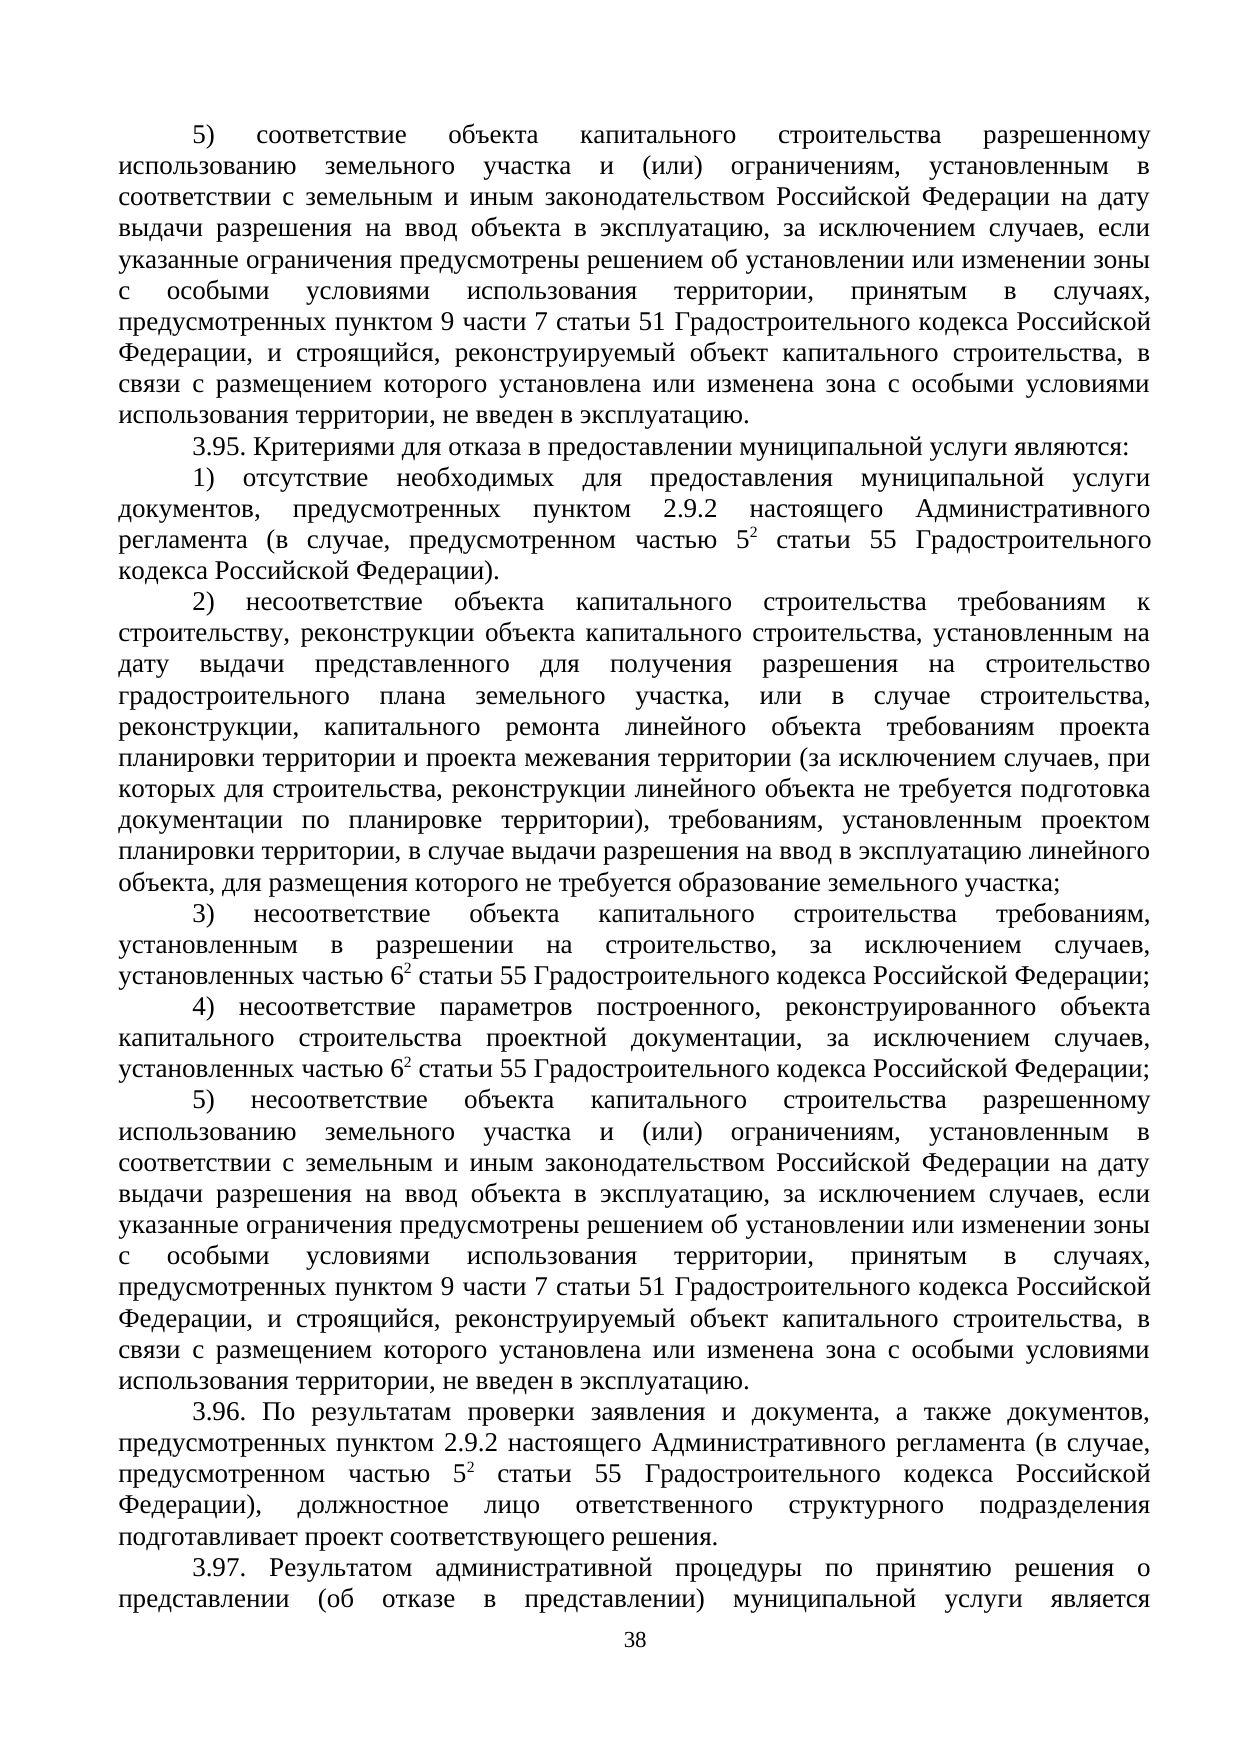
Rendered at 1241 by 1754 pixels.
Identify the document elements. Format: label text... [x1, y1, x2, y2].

text 4) несоответствие параметров построенного, реконструированного объекта капитального строительства проектной документации, за исключением случаев, установленных частью 62 статьи 55 Градостроительного кодекса Российской Федерации; [118, 990, 1152, 1084]
text 5) соответствие объекта капитального строительства разрешенному использованию земельного участка и (или) ограничениям, установленным в соответствии с земельным и иным законодательством Российской Федерации на дату выдачи разрешения на ввод объекта в эксплуатацию, за исключением случаев, если указанные ограничения предусмотрены решением об установлении или изменении зоны с особыми условиями использования территории, принятым в случаях, предусмотренных пунктом 9 части 7 статьи 51 Градостроительного кодекса Российской Федерации, и строящийся, реконструируемый объект капитального строительства, в связи с размещением которого установлена или изменена зона с особыми условиями использования территории, не введен в эксплуатацию. [118, 118, 1152, 429]
text 5) несоответствие объекта капитального строительства разрешенному использованию земельного участка и (или) ограничениям, установленным в соответствии с земельным и иным законодательством Российской Федерации на дату выдачи разрешения на ввод объекта в эксплуатацию, за исключением случаев, если указанные ограничения предусмотрены решением об установлении или изменении зоны с особыми условиями использования территории, принятым в случаях, предусмотренных пунктом 9 части 7 статьи 51 Градостроительного кодекса Российской Федерации, и строящийся, реконструируемый объект капитального строительства, в связи с размещением которого установлена или изменена зона с особыми условиями использования территории, не введен в эксплуатацию. [118, 1084, 1152, 1395]
text 3.95. Критериями для отказа в предоставлении муниципальной услуги являются: [118, 429, 1152, 461]
text 2) несоответствие объекта капитального строительства требованиям к строительству, реконструкции объекта капитального строительства, установленным на дату выдачи представленного для получения разрешения на строительство градостроительного плана земельного участка, или в случае строительства, реконструкции, капитального ремонта линейного объекта требованиям проекта планировки территории и проекта межевания территории (за исключением случаев, при которых для строительства, реконструкции линейного объекта не требуется подготовка документации по планировке территории), требованиям, установленным проектом планировки территории, в случае выдачи разрешения на ввод в эксплуатацию линейного объекта, для размещения которого не требуется образование земельного участка; [118, 585, 1152, 897]
text 3.96. По результатам проверки заявления и документа, а также документов, предусмотренных пунктом 2.9.2 настоящего Административного регламента (в случае, предусмотренном частью 52 статьи 55 Градостроительного кодекса Российской Федерации), должностное лицо ответственного структурного подразделения подготавливает проект соответствующего решения. [118, 1395, 1152, 1551]
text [118, 1551, 1152, 1613]
text 3) несоответствие объекта капитального строительства требованиям, установленным в разрешении на строительство, за исключением случаев, установленных частью 62 статьи 55 Градостроительного кодекса Российской Федерации; [118, 897, 1152, 990]
text 1) отсутствие необходимых для предоставления муниципальной услуги документов, предусмотренных пунктом 2.9.2 настоящего Административного регламента (в случае, предусмотренном частью 52 статьи 55 Градостроительного кодекса Российской Федерации). [118, 461, 1152, 585]
